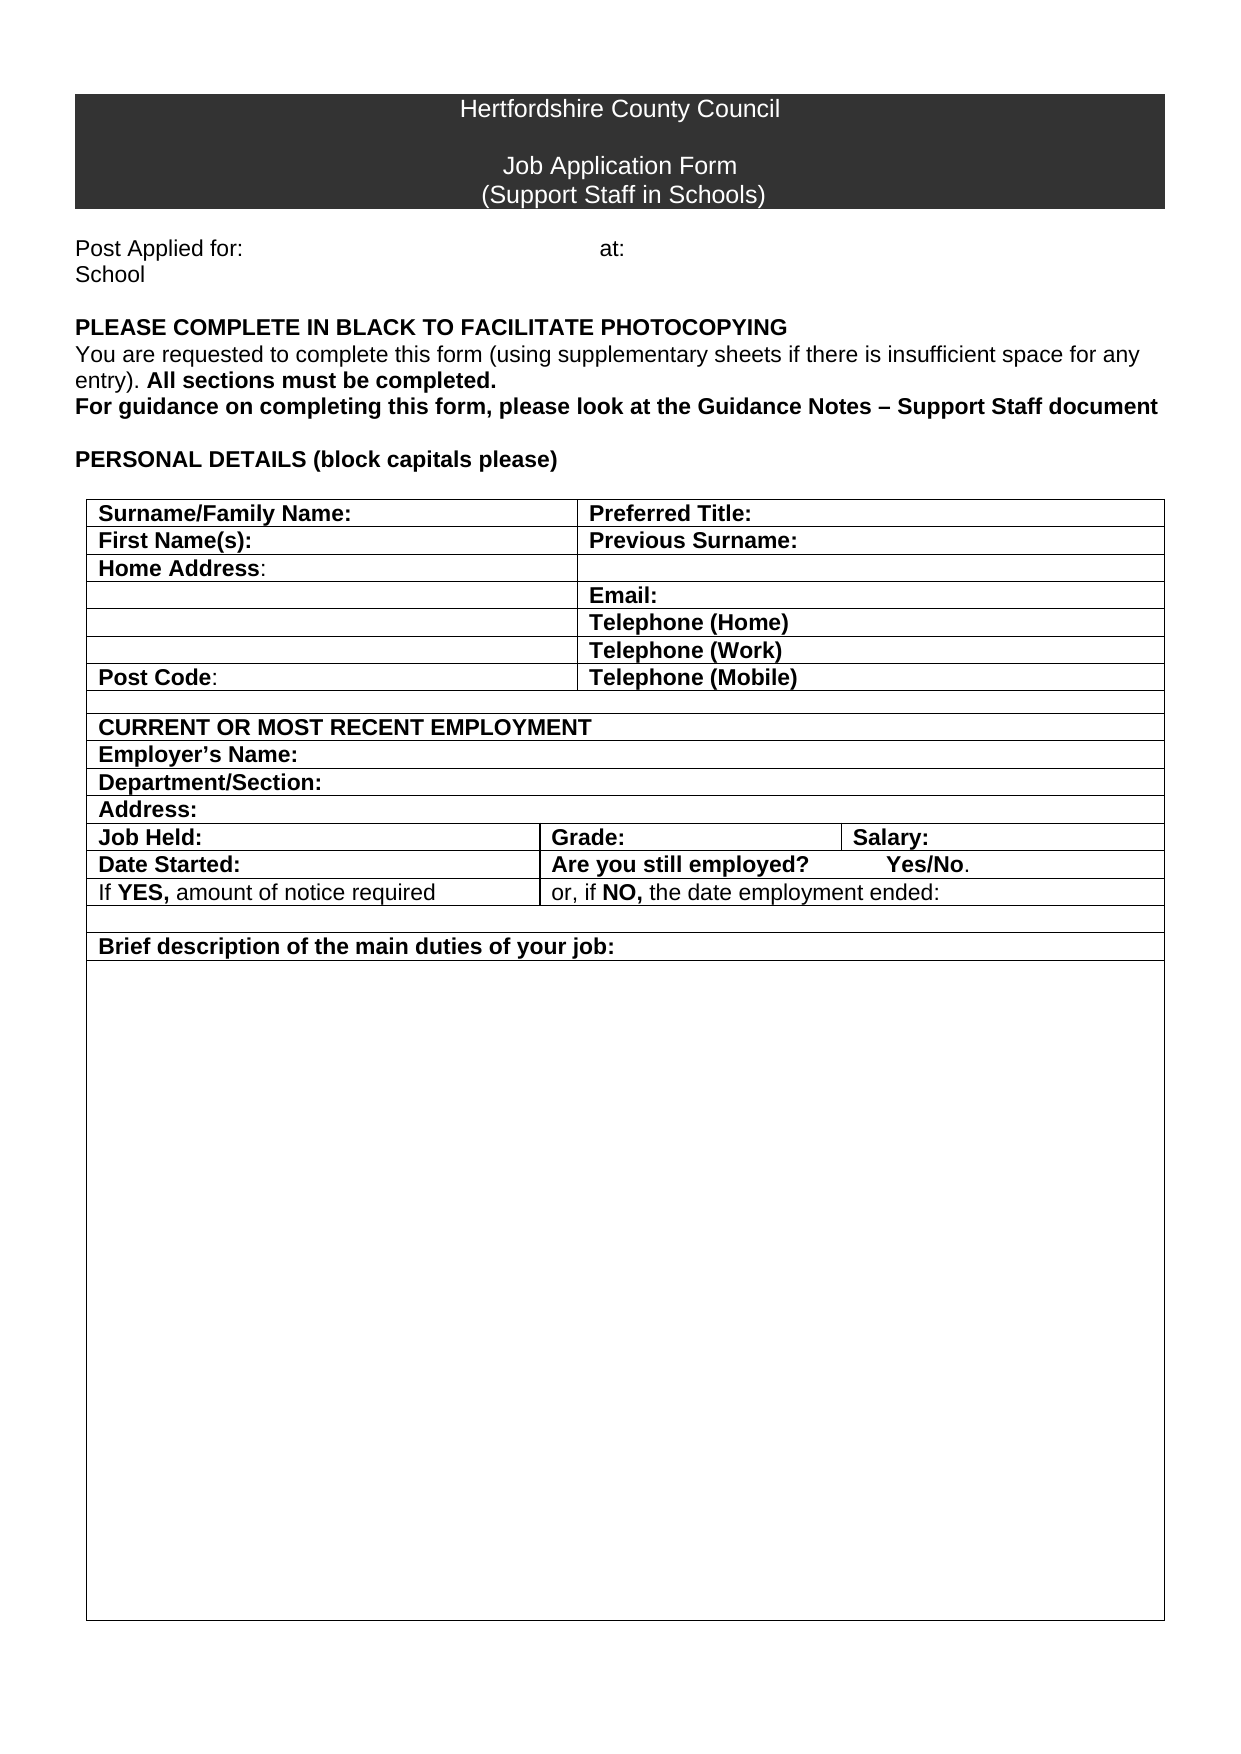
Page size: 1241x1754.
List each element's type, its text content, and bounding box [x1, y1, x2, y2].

table_header Preferred Title: [578, 500, 1164, 526]
table_cell Address: [87, 796, 1164, 823]
table_cell Telephone () [578, 664, 1164, 690]
text PLEASE COMPLETE IN BLACK TO FACILITATE PHOTOCOPYING [75, 314, 1165, 341]
table_cell Salary: [842, 824, 1164, 850]
table_cell Date Started: [87, 851, 539, 877]
table_cell Brief description of the main duties of your job: [87, 933, 1164, 959]
table_cell Email: [578, 582, 1164, 608]
table_cell [87, 637, 577, 663]
table_cell [578, 555, 1164, 581]
text Job Application Form [75, 151, 1165, 180]
table_cell or, if NO, the date employment ended: [541, 879, 1164, 905]
table_header Surname/Family Name: [87, 500, 577, 526]
table_cell Post Code: [87, 664, 577, 690]
table_cell Telephone (Work) [578, 637, 1164, 663]
table_cell [87, 961, 1164, 1619]
table_cell [87, 906, 1164, 932]
text You are requested to complete this form (using supplementary sheets if there is insufficient space for any entry). All sections must be completed. [75, 341, 1165, 393]
table_cell Are you still employed? Yes/No. [541, 851, 1164, 877]
table_cell Job Held: [87, 824, 539, 850]
table_cell [87, 691, 1164, 713]
table_cell Department/Section: [87, 769, 1164, 795]
table_cell Telephone (Home) [578, 609, 1164, 636]
table_cell Grade: [541, 824, 841, 850]
table_cell Employer’s Name: [87, 741, 1164, 768]
text Hertfordshire County Council [75, 94, 1165, 122]
table_cell If YES, amount of notice required [87, 879, 539, 905]
text Post Applied for: at: School [75, 235, 1165, 288]
text PERSONAL DETAILS (block capitals please) [75, 446, 1165, 472]
table_cell First Name(s): [87, 527, 577, 553]
text For guidance on completing this form, please look at the Guidance Notes – Support Staff document [75, 393, 1165, 419]
table_cell CURRENT OR MOST RECENT EMPLOYMENT [87, 714, 1164, 740]
text (Support Staff in Schools) [75, 180, 1165, 209]
table_cell Previous Surname: [578, 527, 1164, 553]
table_cell [87, 609, 577, 636]
table_cell Home Address: [87, 555, 577, 581]
table_cell [87, 582, 577, 608]
